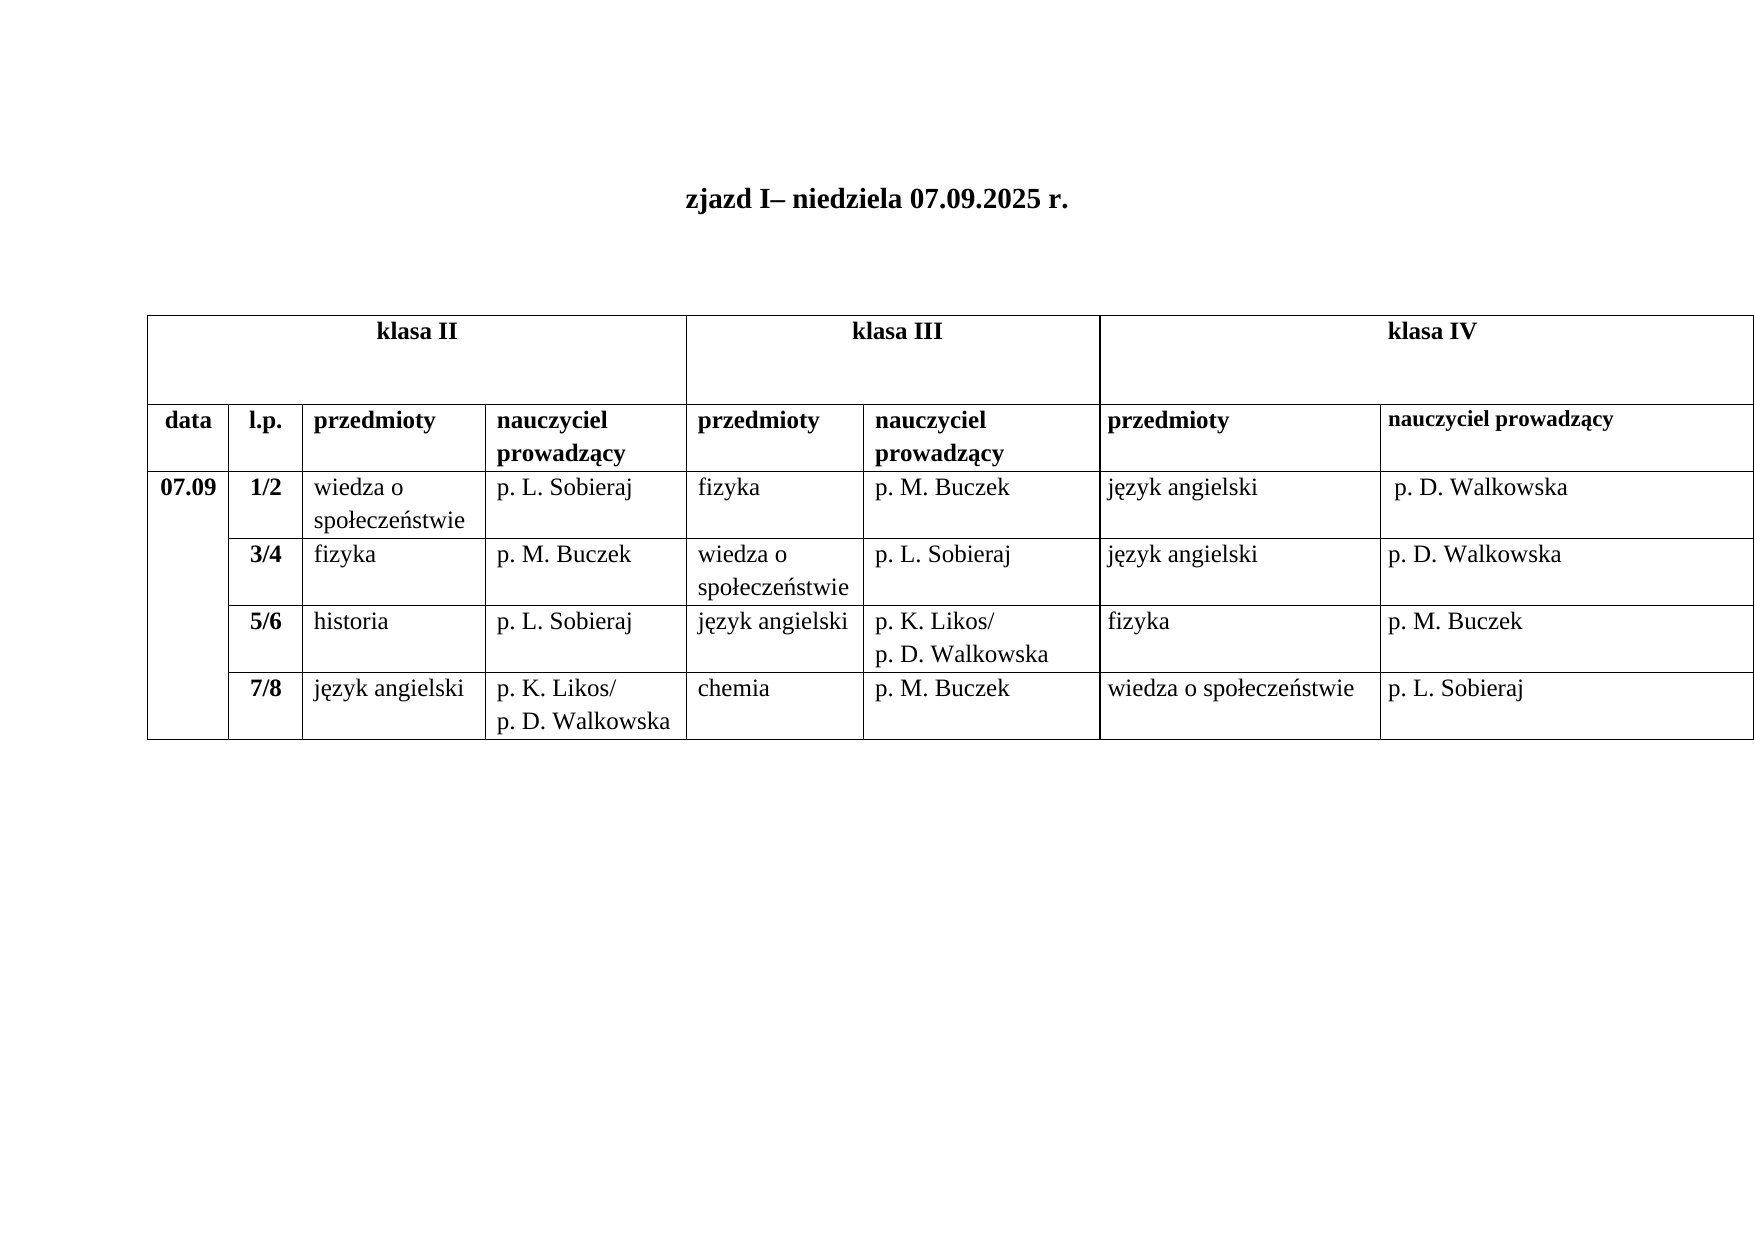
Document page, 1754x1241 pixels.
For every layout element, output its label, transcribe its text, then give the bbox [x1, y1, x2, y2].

table_cell nauczyciel prowadzący [1381, 405, 1753, 471]
table_cell przedmioty [687, 405, 863, 471]
table_cell wiedza o społeczeństwie [303, 472, 485, 538]
table_cell p. M. Buczek [1381, 606, 1753, 672]
table_header klasa III [687, 316, 1099, 404]
table_cell fizyka [303, 539, 485, 605]
table_cell język angielski [1101, 539, 1380, 605]
table_cell p. K. Likos/ p. D. Walkowska [486, 673, 686, 739]
table_cell przedmioty [1101, 405, 1380, 471]
table_cell 5/6 [229, 606, 302, 672]
table_cell historia [303, 606, 485, 672]
table_cell p. M. Buczek [486, 539, 686, 605]
table_cell nauczyciel prowadzący [486, 405, 686, 471]
table_cell l.p. [229, 405, 302, 471]
table_cell język angielski [1101, 472, 1380, 538]
table_header klasa IV [1101, 316, 1753, 404]
table_cell p. L. Sobieraj [864, 539, 1099, 605]
table_cell p. K. Likos/ p. D. Walkowska [864, 606, 1099, 672]
table_cell p. L. Sobieraj [486, 472, 686, 538]
table_cell 3/4 [229, 539, 302, 605]
table_header klasa II [148, 316, 686, 404]
table_cell p. D. Walkowska [1381, 472, 1753, 538]
table_cell p. M. Buczek [864, 472, 1099, 538]
text zjazd I– niedziela 07.09.2025 r. [148, 181, 1606, 215]
table_cell p. D. Walkowska [1381, 539, 1753, 605]
table_cell data [148, 405, 228, 471]
table_cell p. M. Buczek [864, 673, 1099, 739]
table_cell p. L. Sobieraj [486, 606, 686, 672]
table_cell język angielski [687, 606, 863, 672]
table_cell 07.09 [148, 472, 228, 739]
table_cell wiedza o społeczeństwie [687, 539, 863, 605]
table_cell 7/8 [229, 673, 302, 739]
table_cell chemia [687, 673, 863, 739]
table_cell przedmioty [303, 405, 485, 471]
table_cell wiedza o społeczeństwie [1101, 673, 1380, 739]
table_cell nauczyciel prowadzący [864, 405, 1099, 471]
table_cell 1/2 [229, 472, 302, 538]
table_cell fizyka [687, 472, 863, 538]
table_cell p. L. Sobieraj [1381, 673, 1753, 739]
table_cell język angielski [303, 673, 485, 739]
table_cell fizyka [1101, 606, 1380, 672]
